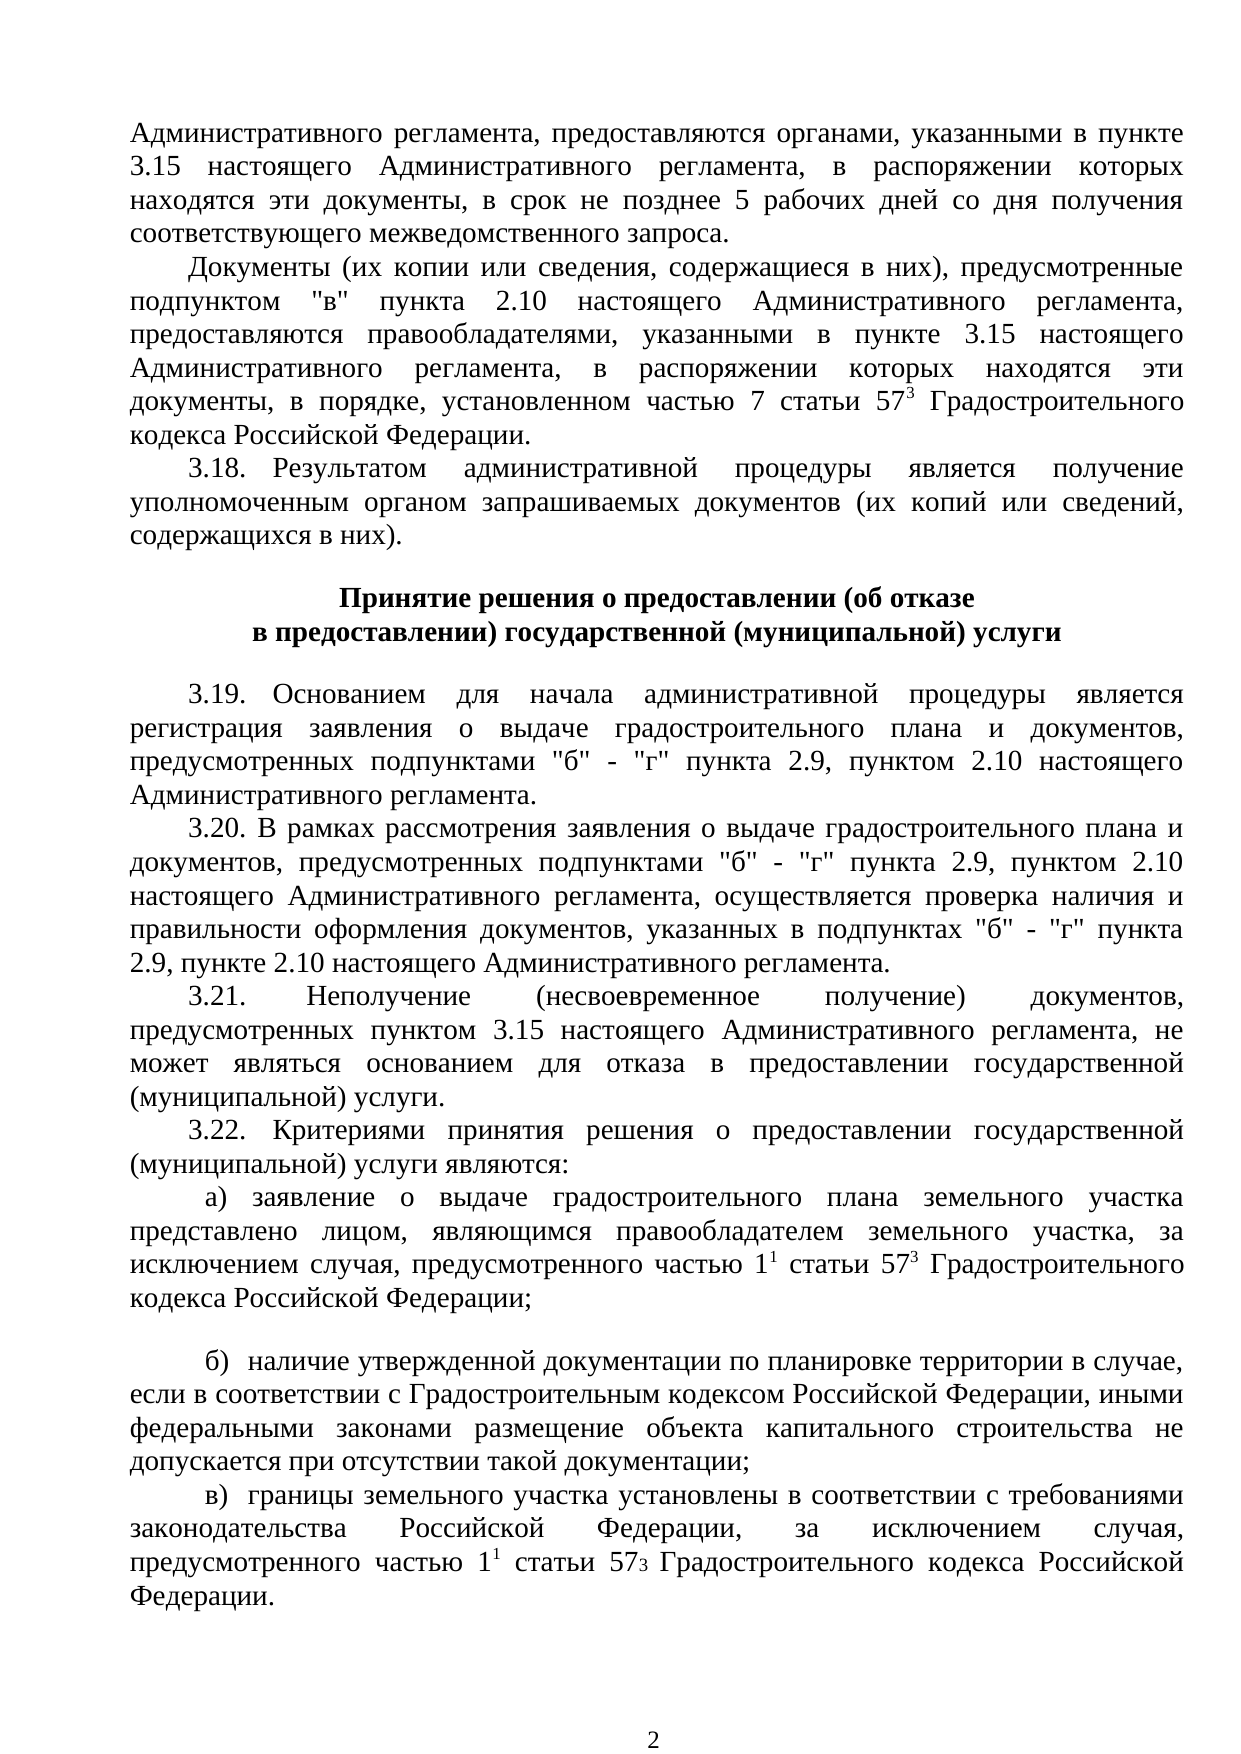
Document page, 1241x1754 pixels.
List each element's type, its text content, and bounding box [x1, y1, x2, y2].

list Неполучение (несвоевременное получение) документов, предусмотренных пунктом 3.15 настоящего Административного регламента, не может являться основанием для отказа в предоставлении государственной (муниципальной) услуги. [129, 978, 1184, 1112]
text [129, 115, 1184, 249]
list Результатом административной процедуры является получение уполномоченным органом запрашиваемых документов (их копий или сведений, содержащихся в них). [129, 450, 1184, 551]
text Принятие решения о предоставлении (об отказе в предоставлении) государственной (муниципальной) услуги [129, 580, 1184, 647]
list Основанием для начала административной процедуры является регистрация заявления о выдаче градостроительного плана и документов, предусмотренных подпунктами "б" - "г" пункта 2.9, пунктом 2.10 настоящего Административного регламента. [129, 676, 1184, 811]
list В рамках рассмотрения заявления о выдаче градостроительного плана и документов, предусмотренных подпунктами "б" - "г" пункта 2.9, пунктом 2.10 настоящего Административного регламента, осуществляется проверка наличия и правильности оформления документов, указанных в подпунктах "б" - "г" пункта 2.9, пункте 2.10 настоящего Административного регламента. [129, 811, 1184, 978]
text б) наличие утвержденной документации по планировке территории в случае, если в соответствии с Градостроительным кодексом Российской Федерации, иными федеральными законами размещение объекта капитального строительства не допускается при отсутствии такой документации; [129, 1343, 1184, 1477]
text а) заявление о выдаче градостроительного плана земельного участка представлено лицом, являющимся правообладателем земельного участка, за исключением случая, предусмотренного частью 11 статьи 573 Градостроительного кодекса Российской Федерации; [129, 1179, 1184, 1314]
text в) границы земельного участка установлены в соответствии с требованиями законодательства Российской Федерации, за исключением случая, предусмотренного частью 11 статьи 573 Градостроительного кодекса Российской Федерации. [129, 1477, 1184, 1611]
text Документы (их копии или сведения, содержащиеся в них), предусмотренные подпунктом "в" пункта 2.10 настоящего Административного регламента, предоставляются правообладателями, указанными в пункте 3.15 настоящего Административного регламента, в распоряжении которых находятся эти документы, в порядке, установленном частью 7 статьи 573 Градостроительного кодекса Российской Федерации. [129, 249, 1184, 450]
list Критериями принятия решения о предоставлении государственной (муниципальной) услуги являются: [129, 1112, 1184, 1179]
